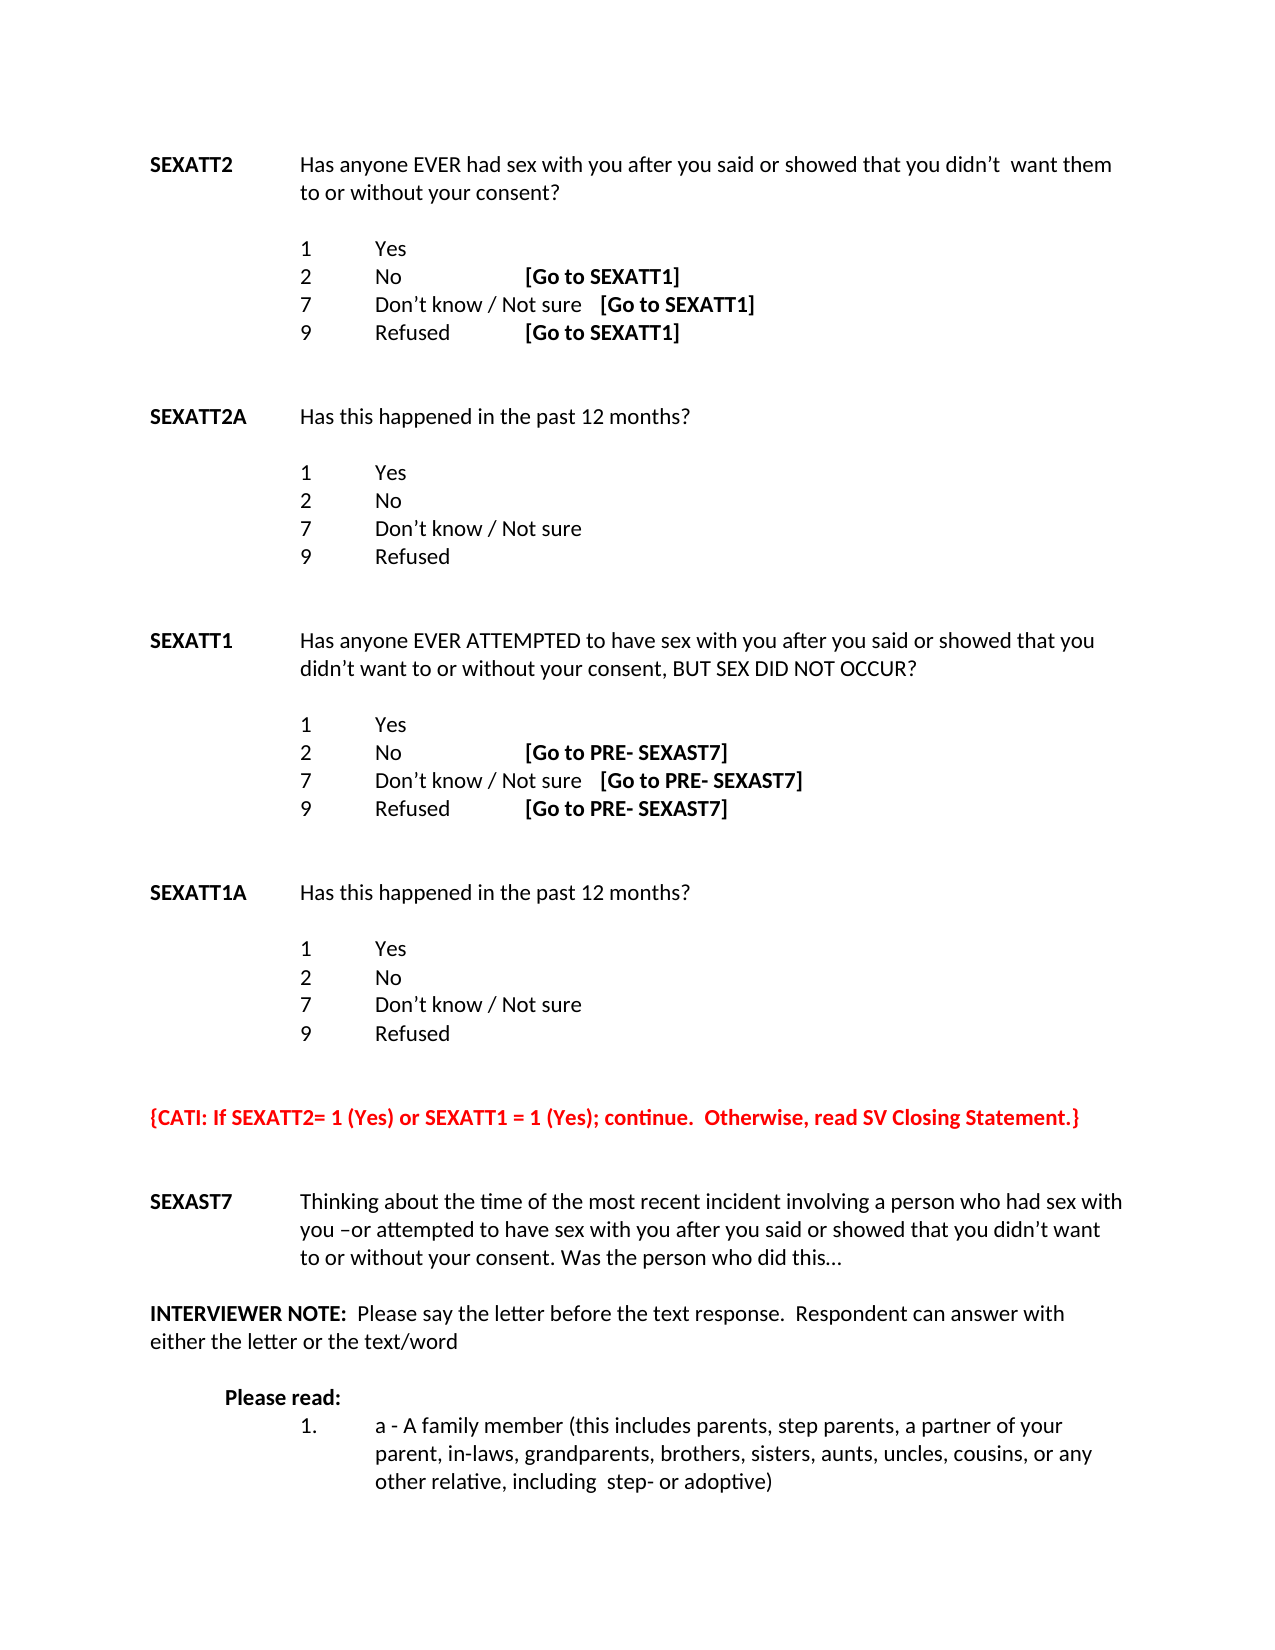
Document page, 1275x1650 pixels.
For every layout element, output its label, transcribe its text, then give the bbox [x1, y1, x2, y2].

text 1 Yes [150, 934, 1125, 963]
text 9 Refused [Go to PRE- SEXAST7] [150, 794, 1125, 822]
text 1 Yes [150, 234, 1125, 262]
text Please read: [150, 1383, 1125, 1411]
text 9 Refused [150, 1019, 1125, 1047]
text 7 Don’t know / Not sure [150, 991, 1125, 1019]
text 2 No [Go to SEXATT1] [150, 262, 1125, 290]
text SEXATT2 Has anyone EVER had sex with you after you said or showed that you didn’t want them to or without your consent? [150, 150, 1125, 206]
text 7 Don’t know / Not sure [Go to SEXATT1] [150, 290, 1125, 318]
text {CATI: If SEXATT2= 1 (Yes) or SEXATT1 = 1 (Yes); continue. Otherwise, read SV Closing Statement.} [150, 1103, 1125, 1131]
text 1 Yes [150, 710, 1125, 738]
text SEXATT1A Has this happened in the past 12 months? [150, 878, 1125, 907]
text 2 No [150, 963, 1125, 991]
text 9 Refused [150, 542, 1125, 570]
text SEXATT2A Has this happened in the past 12 months? [150, 402, 1125, 430]
text 9 Refused [Go to SEXATT1] [150, 318, 1125, 346]
text SEXAST7 Thinking about the time of the most recent incident involving a person who had sex with you –or attempted to have sex with you after you said or showed that you didn’t want to or without your consent. Was the person who did this… [150, 1187, 1125, 1271]
text INTERVIEWER NOTE: Please say the letter before the text response. Respondent can answer with either the letter or the text/word [150, 1299, 1125, 1355]
text 7 Don’t know / Not sure [150, 514, 1125, 542]
text 1 Yes [150, 458, 1125, 486]
text SEXATT1 Has anyone EVER ATTEMPTED to have sex with you after you said or showed that you didn’t want to or without your consent, BUT SEX DID NOT OCCUR? [150, 626, 1125, 682]
text 2 No [150, 486, 1125, 514]
text 1. a - A family member (this includes parents, step parents, a partner of your parent, in-laws, grandparents, brothers, sisters, aunts, uncles, cousins, or any other relative, including step- or adoptive) [300, 1411, 1125, 1495]
text 2 No [Go to PRE- SEXAST7] [150, 738, 1125, 766]
text 7 Don’t know / Not sure [Go to PRE- SEXAST7] [150, 766, 1125, 794]
